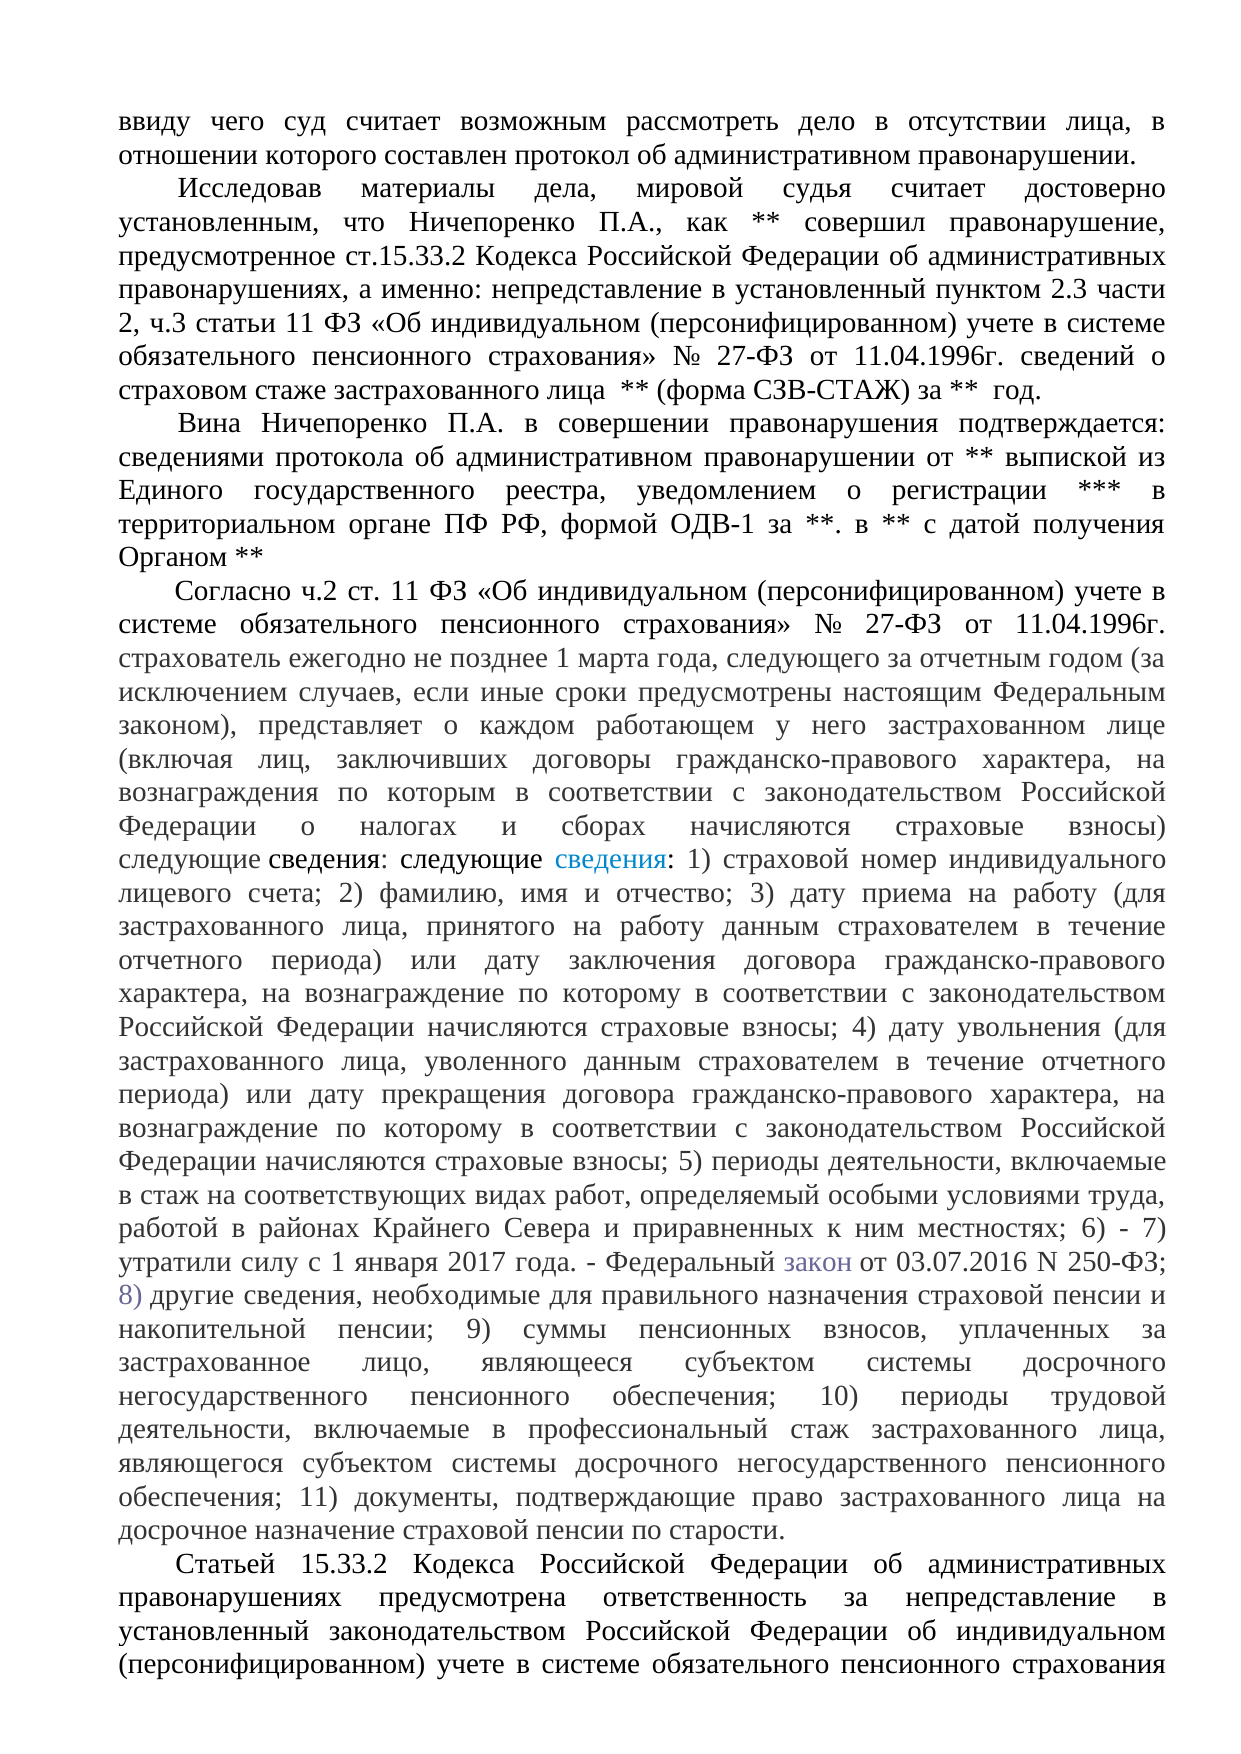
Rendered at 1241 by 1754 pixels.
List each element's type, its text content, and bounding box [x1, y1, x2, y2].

text Вина Ничепоренко П.А. в совершении правонарушения подтверждается: сведениями протокола об административном правонарушении от ** выпиской из Единого государственного реестра, уведомлением о регистрации *** в территориальном органе ПФ РФ, формой ОДВ-1 за **. в ** с датой получения Органом ** [118, 405, 1167, 573]
text Согласно ч.2 ст. 11 ФЗ «Об индивидуальном (персонифицированном) учете в системе обязательного пенсионного страхования» № 27-ФЗ от 11.04.1996г. страхователь ежегодно не позднее 1 марта года, следующего за отчетным годом (за исключением случаев, если иные сроки предусмотрены настоящим Федеральным законом), представляет о каждом работающем у него застрахованном лице (включая лиц, заключивших договоры гражданско-правового характера, на вознаграждения по которым в соответствии с законодательством Российской Федерации о налогах и сборах начисляются страховые взносы) следующие сведения: следующие сведения: 1) страховой номер индивидуального лицевого счета; 2) фамилию, имя и отчество; 3) дату приема на работу (для застрахованного лица, принятого на работу данным страхователем в течение отчетного периода) или дату заключения договора гражданско-правового характера, на вознаграждение по которому в соответствии с законодательством Российской Федерации начисляются страховые взносы; 4) дату увольнения (для застрахованного лица, уволенного данным страхователем в течение отчетного периода) или дату прекращения договора гражданско-правового характера, на вознаграждение по которому в соответствии с законодательством Российской Федерации начисляются страховые взносы; 5) периоды деятельности, включаемые в стаж на соответствующих видах работ, определяемый особыми условиями труда, работой в районах Крайнего Севера и приравненных к ним местностях; 6) - 7) утратили силу с 1 января 2017 года. - Федеральный закон от 03.07.2016 N 250-ФЗ; 8) другие сведения, необходимые для правильного назначения страховой пенсии и накопительной пенсии; 9) суммы пенсионных взносов, уплаченных за застрахованное лицо, являющееся субъектом системы досрочного негосударственного пенсионного обеспечения; 10) периоды трудовой деятельности, включаемые в профессиональный стаж застрахованного лица, являющегося субъектом системы досрочного негосударственного пенсионного обеспечения; 11) документы, подтверждающие право застрахованного лица на досрочное назначение страховой пенсии по старости. [118, 841, 1167, 1546]
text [118, 103, 1167, 171]
text Исследовав материалы дела, мировой судья считает достоверно установленным, что Ничепоренко П.А., как ** совершил правонарушение, предусмотренное ст.15.33.2 Кодекса Российской Федерации об административных правонарушениях, а именно: непредставление в установленный пунктом 2.3 части 2, ч.3 статьи 11 ФЗ «Об индивидуальном (персонифицированном) учете в системе обязательного пенсионного страхования» № 27-ФЗ от 11.04.1996г. сведений о страховом стаже застрахованного лица ** (форма СЗВ-СТАЖ) за ** год. [118, 171, 1167, 405]
